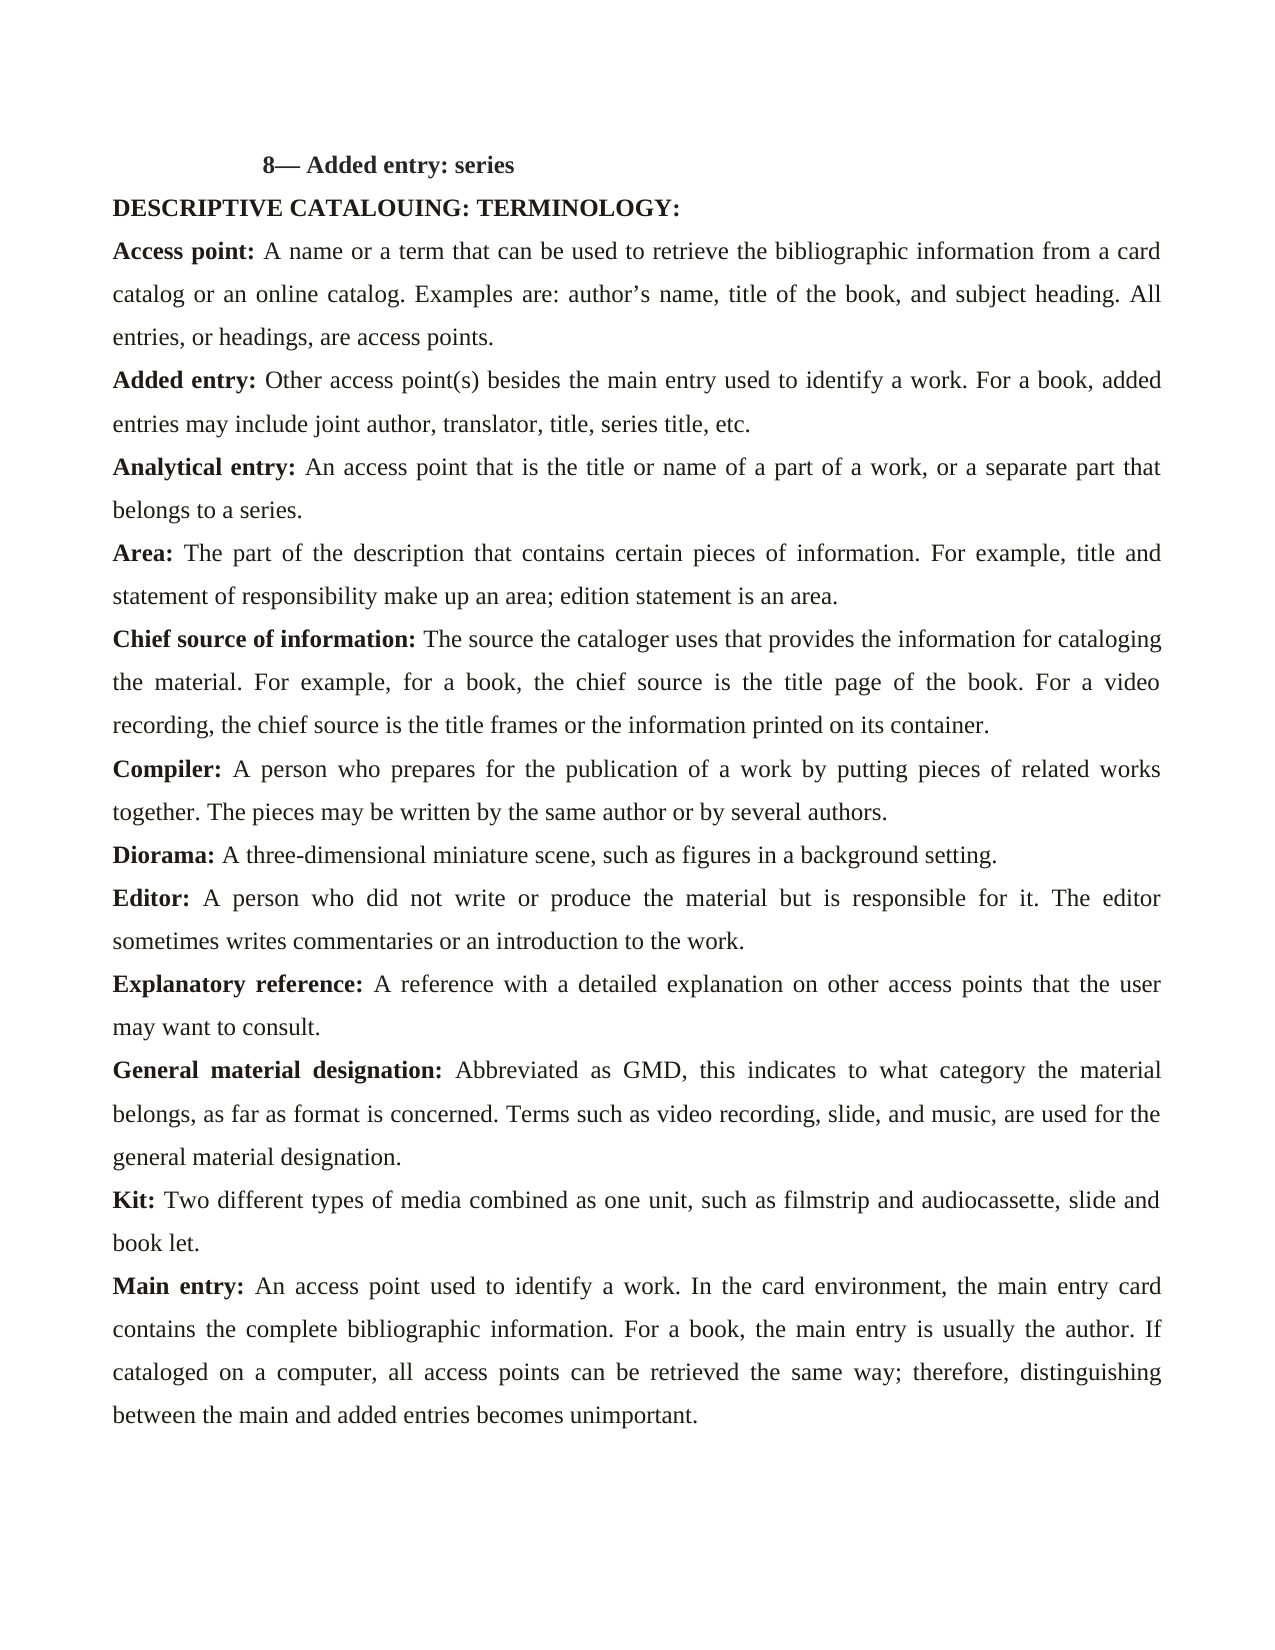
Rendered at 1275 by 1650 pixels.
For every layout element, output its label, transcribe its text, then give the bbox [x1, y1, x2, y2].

text Chief source of information: The source the cataloger uses that provides the information for cataloging the material. For example, for a book, the chief source is the title page of the book. For a video recording, the chief source is the title frames or the information printed on its container. [112, 624, 1162, 739]
text Editor: A person who did not write or produce the material but is responsible for it. The editor sometimes writes commentaries or an introduction to the work. [112, 883, 1162, 955]
text Analytical entry: An access point that is the title or name of a part of a work, or a separate part that belongs to a series. [112, 452, 1162, 524]
text Compiler: A person who prepares for the publication of a work by putting pieces of related works together. The pieces may be written by the same author or by several authors. [112, 754, 1162, 826]
text Explanatory reference: A reference with a detailed explanation on other access points that the user may want to consult. [112, 969, 1162, 1041]
text Area: The part of the description that contains certain pieces of information. For example, title and statement of responsibility make up an area; edition statement is an area. [112, 538, 1162, 610]
text Diorama: A three-dimensional miniature scene, such as figures in a background setting. [112, 840, 1162, 869]
text DESCRIPTIVE CATALOUING: TERMINOLOGY: [112, 193, 1162, 222]
text Added entry: Other access point(s) besides the main entry used to identify a work. For a book, added entries may include joint author, translator, title, series title, etc. [112, 366, 1162, 437]
text Access point: A name or a term that can be used to retrieve the bibliographic information from a card catalog or an online catalog. Examples are: author’s name, title of the book, and subject heading. All entries, or headings, are access points. [112, 236, 1162, 351]
text 8— Added entry: series [112, 150, 1087, 179]
text Kit: Two different types of media combined as one unit, such as filmstrip and audiocassette, slide and book let. [112, 1185, 1162, 1257]
text Main entry: An access point used to identify a work. In the card environment, the main entry card contains the complete bibliographic information. For a book, the main entry is usually the author. If cataloged on a computer, all access points can be retrieved the same way; therefore, distinguishing between the main and added entries becomes unimportant. [112, 1271, 1162, 1429]
text General material designation: Abbreviated as GMD, this indicates to what category the material belongs, as far as format is concerned. Terms such as video recording, slide, and music, are used for the general material designation. [112, 1056, 1162, 1171]
